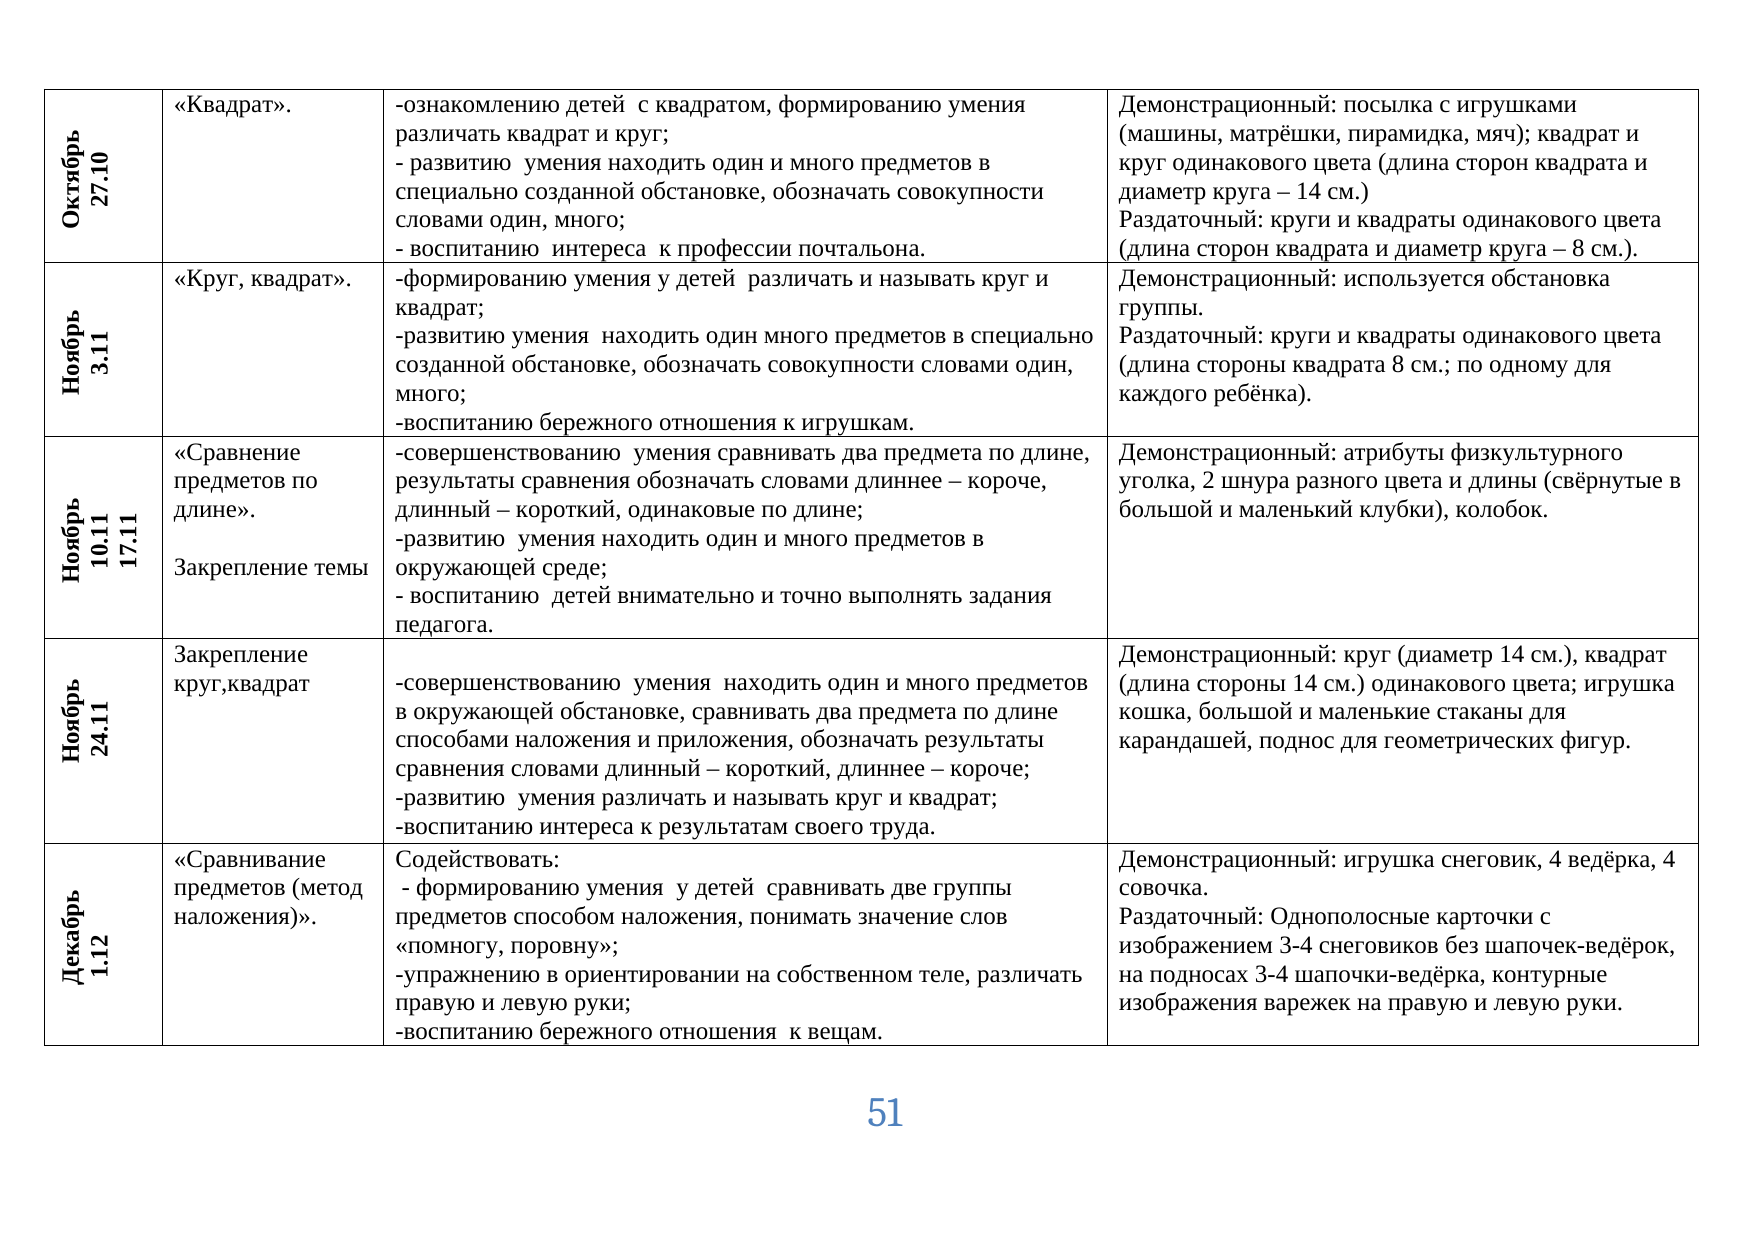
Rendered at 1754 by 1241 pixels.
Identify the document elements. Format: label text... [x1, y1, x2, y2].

table_cell Демонстрационный: атрибуты физкультурного уголка, 2 шнура разного цвета и длины (свёрнутые в большой и маленький клубки), колобок. [1108, 437, 1698, 638]
table_cell Ноябрь 3.11 [45, 263, 162, 436]
table_cell Демонстрационный: используется обстановка группы. Раздаточный: круги и квадраты одинакового цвета (длина стороны квадрата 8 см.; по одному для каждого ребёнка). [1108, 263, 1698, 436]
table_cell «Круг, квадрат». [163, 263, 383, 436]
table_cell Ноябрь 10.11 17.11 [45, 437, 162, 638]
table_cell -формированию умения у детей различать и называть круг и квадрат; -развитию умения находить один много предметов в специально созданной обстановке, обозначать совокупности словами один, много; -воспитанию бережного отношения к игрушкам. [384, 263, 1107, 436]
table_cell -совершенствованию умения сравнивать два предмета по длине, результаты сравнения обозначать словами длиннее – короче, длинный – короткий, одинаковые по длине; -развитию умения находить один и много предметов в окружающей среде; - воспитанию детей внимательно и точно выполнять задания педагога. [384, 437, 1107, 638]
table_cell «Сравнивание предметов (метод наложения)». [163, 844, 383, 1045]
table_cell Октябрь 27.10 [45, 90, 162, 262]
table_cell Ноябрь 24.11 [45, 639, 162, 843]
table_cell «Квадрат». [163, 90, 383, 262]
table_cell -ознакомлению детей с квадратом, формированию умения различать квадрат и круг; - развитию умения находить один и много предметов в специально созданной обстановке, обозначать совокупности словами один, много; - воспитанию интереса к профессии почтальона. [384, 90, 1107, 262]
table_cell Демонстрационный: игрушка снеговик, 4 ведёрка, 4 совочка. Раздаточный: Однополосные карточки с изображением 3-4 снеговиков без шапочек-ведёрок, на подносах 3-4 шапочки-ведёрка, контурные изображения варежек на правую и левую руки. [1108, 844, 1698, 1045]
table_cell «Сравнение предметов по длине». Закрепление темы [163, 437, 383, 638]
table_cell Декабрь 1.12 [45, 844, 162, 1045]
table_cell Демонстрационный: посылка с игрушками (машины, матрёшки, пирамидка, мяч); квадрат и круг одинакового цвета (длина сторон квадрата и диаметр круга – 14 см.) Раздаточный: круги и квадраты одинакового цвета (длина сторон квадрата и диаметр круга – 8 см.). [1108, 90, 1698, 262]
table_cell Содействовать: - формированию умения у детей сравнивать две группы предметов способом наложения, понимать значение слов «помногу, поровну»; -упражнению в ориентировании на собственном теле, различать правую и левую руки; -воспитанию бережного отношения к вещам. [384, 844, 1107, 1045]
table_cell Демонстрационный: круг (диаметр 14 см.), квадрат (длина стороны 14 см.) одинакового цвета; игрушка кошка, большой и маленькие стаканы для карандашей, поднос для геометрических фигур. [1108, 639, 1698, 843]
table_cell Закрепление круг,квадрат [163, 639, 383, 843]
table_cell -совершенствованию умения находить один и много предметов в окружающей обстановке, сравнивать два предмета по длине способами наложения и приложения, обозначать результаты сравнения словами длинный – короткий, длиннее – короче; -развитию умения различать и называть круг и квадрат; -воспитанию интереса к результатам своего труда. [384, 639, 1107, 843]
